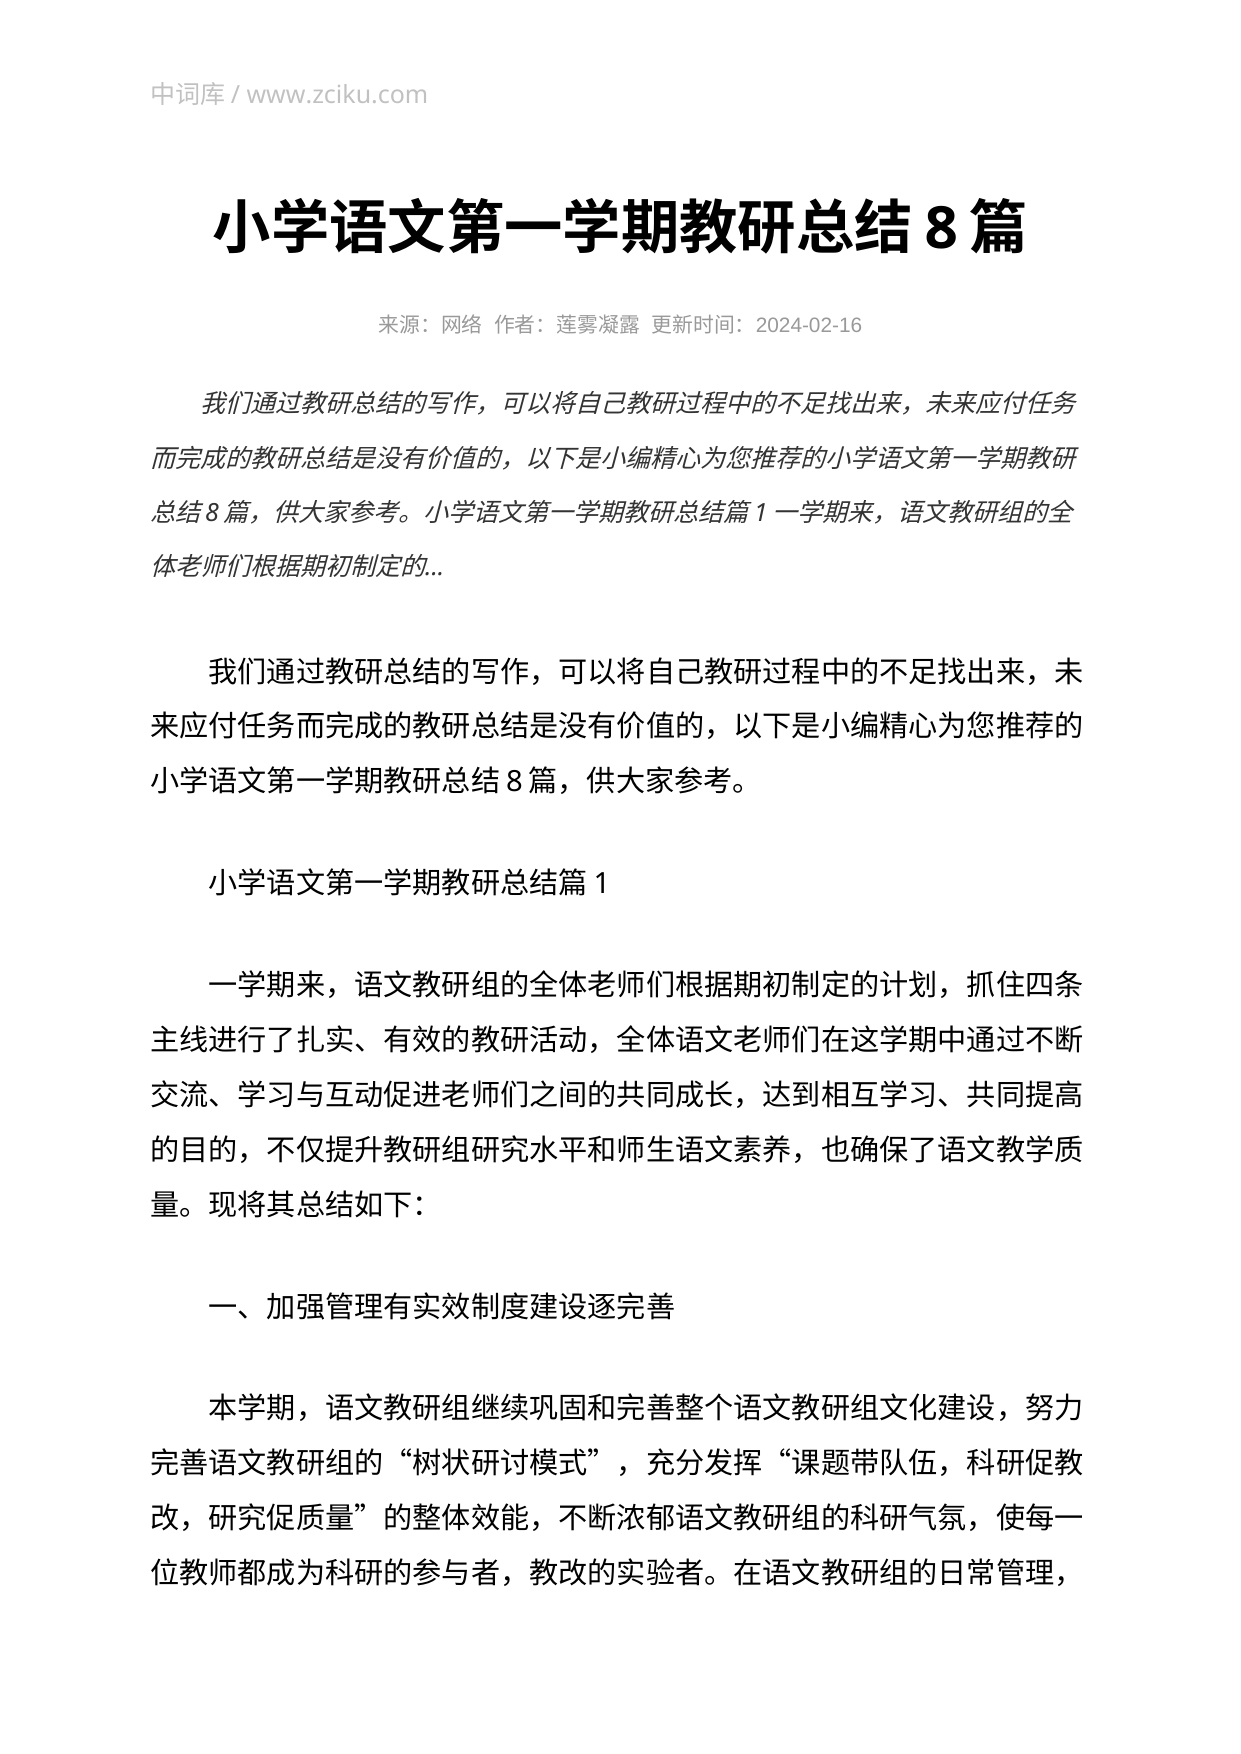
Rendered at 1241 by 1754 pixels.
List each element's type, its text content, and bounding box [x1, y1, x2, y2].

subtitle 小学语文第一学期教研总结8篇 [150, 181, 1090, 266]
text 我们通过教研总结的写作，可以将自己教研过程中的不足找出来，未来应付任务而完成的教研总结是没有价值的，以下是小编精心为您推荐的小学语文第一学期教研总结8篇，供大家参考。小学语文第一学期教研总结篇1一学期来，语文教研组的全体老师们根据期初制定的... [150, 384, 1090, 583]
text 来源：网络 作者：莲雾凝露 更新时间：2024-02-16 [150, 313, 1090, 337]
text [150, 1385, 1090, 1592]
text 一、加强管理有实效制度建设逐完善 [150, 1283, 1090, 1326]
text 一学期来，语文教研组的全体老师们根据期初制定的计划，抓住四条主线进行了扎实、有效的教研活动，全体语文老师们在这学期中通过不断交流、学习与互动促进老师们之间的共同成长，达到相互学习、共同提高的目的，不仅提升教研组研究水平和师生语文素养，也确保了语文教学质量。现将其总结如下： [150, 962, 1090, 1224]
text 我们通过教研总结的写作，可以将自己教研过程中的不足找出来，未来应付任务而完成的教研总结是没有价值的，以下是小编精心为您推荐的小学语文第一学期教研总结8篇，供大家参考。 [150, 648, 1090, 800]
text 小学语文第一学期教研总结篇1 [150, 860, 1090, 902]
